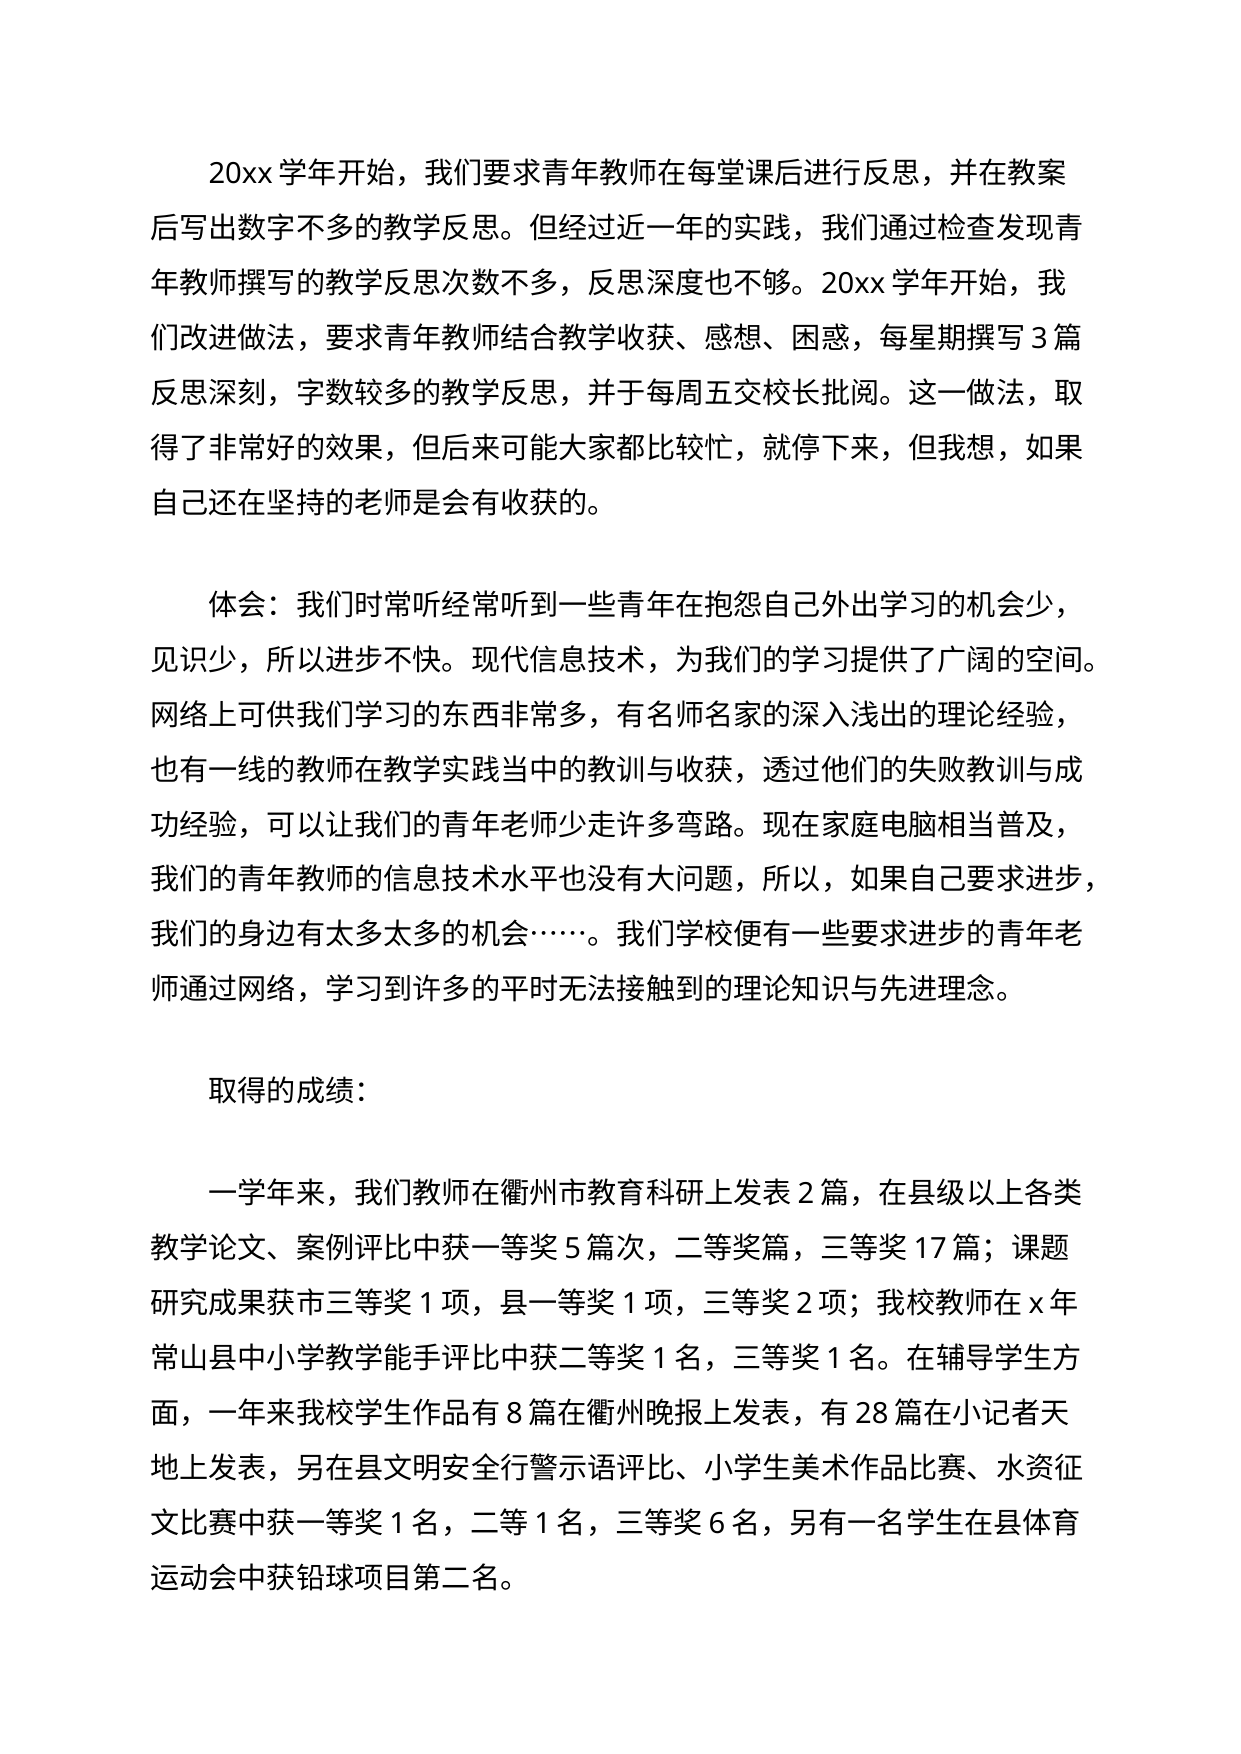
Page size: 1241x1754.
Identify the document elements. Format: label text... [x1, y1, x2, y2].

text 20xx学年开始，我们要求青年教师在每堂课后进行反思，并在教案后写出数字不多的教学反思。但经过近一年的实践，我们通过检查发现青年教师撰写的教学反思次数不多，反思深度也不够。20xx学年开始，我们改进做法，要求青年教师结合教学收获、感想、困惑，每星期撰写3篇反思深刻，字数较多的教学反思，并于每周五交校长批阅。这一做法，取得了非常好的效果，但后来可能大家都比较忙，就停下来，但我想，如果自己还在坚持的老师是会有收获的。 [150, 150, 1090, 522]
text 一学年来，我们教师在衢州市教育科研上发表2篇，在县级以上各类教学论文、案例评比中获一等奖5篇次，二等奖篇，三等奖17篇；课题研究成果获市三等奖1项，县一等奖1项，三等奖2项；我校教师在x年常山县中小学教学能手评比中获二等奖1名，三等奖1名。在辅导学生方面，一年来我校学生作品有8篇在衢州晚报上发表，有28篇在小记者天地上发表，另在县文明安全行警示语评比、小学生美术作品比赛、水资征文比赛中获一等奖1名，二等1名，三等奖6名，另有一名学生在县体育运动会中获铅球项目第二名。 [150, 1169, 1090, 1596]
text 体会：我们时常听经常听到一些青年在抱怨自己外出学习的机会少，见识少，所以进步不快。现代信息技术，为我们的学习提供了广阔的空间。网络上可供我们学习的东西非常多，有名师名家的深入浅出的理论经验，也有一线的教师在教学实践当中的教训与收获，透过他们的失败教训与成功经验，可以让我们的青年老师少走许多弯路。现在家庭电脑相当普及，我们的青年教师的信息技术水平也没有大问题，所以，如果自己要求进步，我们的身边有太多太多的机会……。我们学校便有一些要求进步的青年老师通过网络，学习到许多的平时无法接触到的理论知识与先进理念。 [150, 581, 1090, 1008]
text 取得的成绩： [150, 1067, 1090, 1110]
